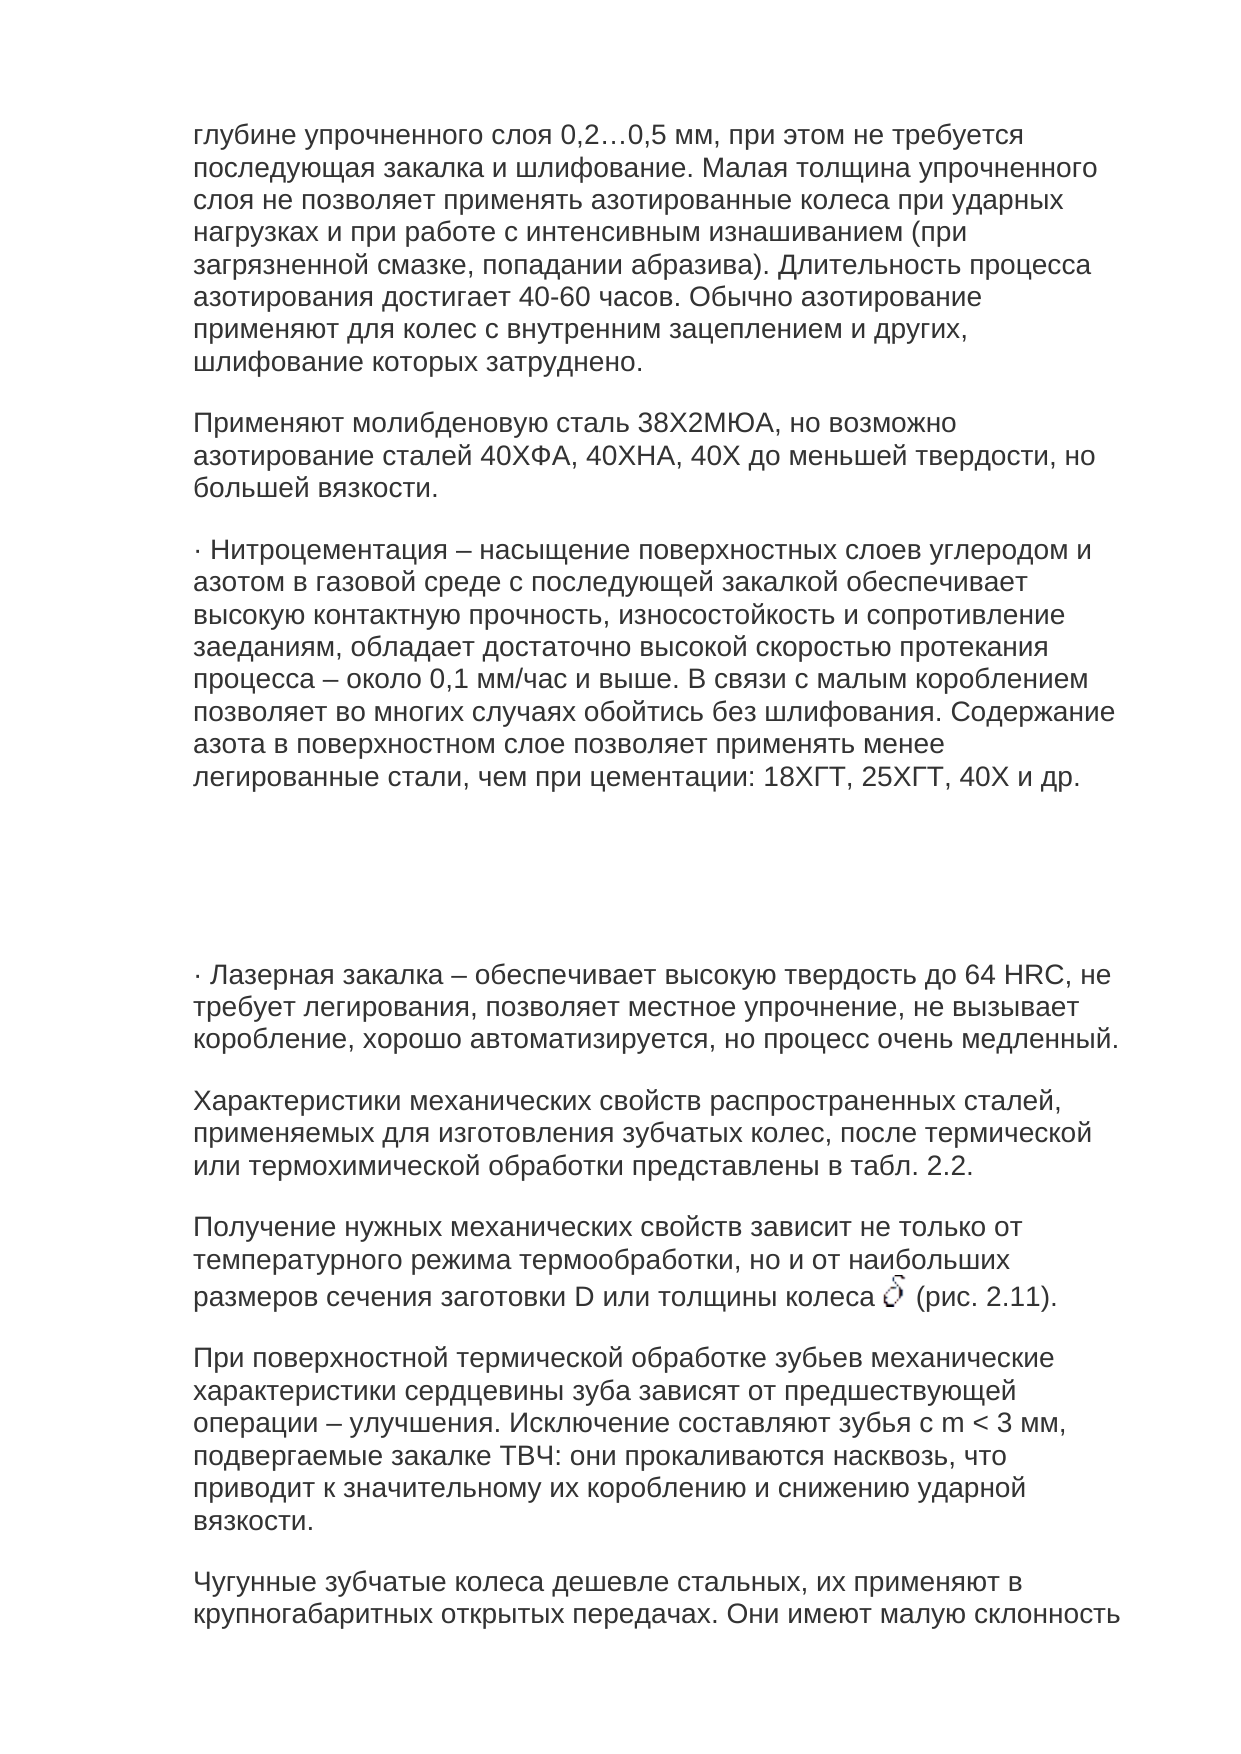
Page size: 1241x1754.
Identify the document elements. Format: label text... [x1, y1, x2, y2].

text · Лазерная закалка – обеспечивает высокую твердость до 64 HRC, не требует легирования, позволяет местное упрочнение, не вызывает коробление, хорошо автоматизируется, но процесс очень медленный. [193, 958, 1126, 1055]
text Характеристики механических свойств распространенных сталей, применяемых для изготовления зубчатых колес, после термической или термохимической обработки представлены в табл. 2.2. [193, 1084, 1126, 1181]
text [193, 118, 1126, 377]
text Получение нужных механических свойств зависит не только от температурного режима термообработки, но и от наибольших размеров сечения заготовки D или толщины колеса (рис. 2.11). [193, 1210, 1126, 1312]
text Применяют молибденовую сталь 38Х2МЮА, но возможно азотирование сталей 40ХФА, 40ХНА, 40Х до меньшей твердости, но большей вязкости. [193, 406, 1126, 504]
text При поверхностной термической обработке зубьев механические характеристики сердцевины зуба зависят от предшествующей операции – улучшения. Исключение составляют зубья с m < 3 мм, подвергаемые закалке ТВЧ: они прокаливаются насквозь, что приводит к значительному их короблению и снижению ударной вязкости. [193, 1341, 1126, 1536]
picture [882, 1275, 908, 1307]
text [193, 1565, 1126, 1630]
text · Нитроцементация – насыщение поверхностных слоев углеродом и азотом в газовой среде с последующей закалкой обеспечивает высокую контактную прочность, износостойкость и сопротивление заеданиям, обладает достаточно высокой скоростью протекания процесса – около 0,1 мм/час и выше. В связи с малым короблением позволяет во многих случаях обойтись без шлифования. Содержание азота в поверхностном слое позволяет применять менее легированные стали, чем при цементации: 18ХГТ, 25ХГТ, 40Х и др. [193, 533, 1126, 792]
